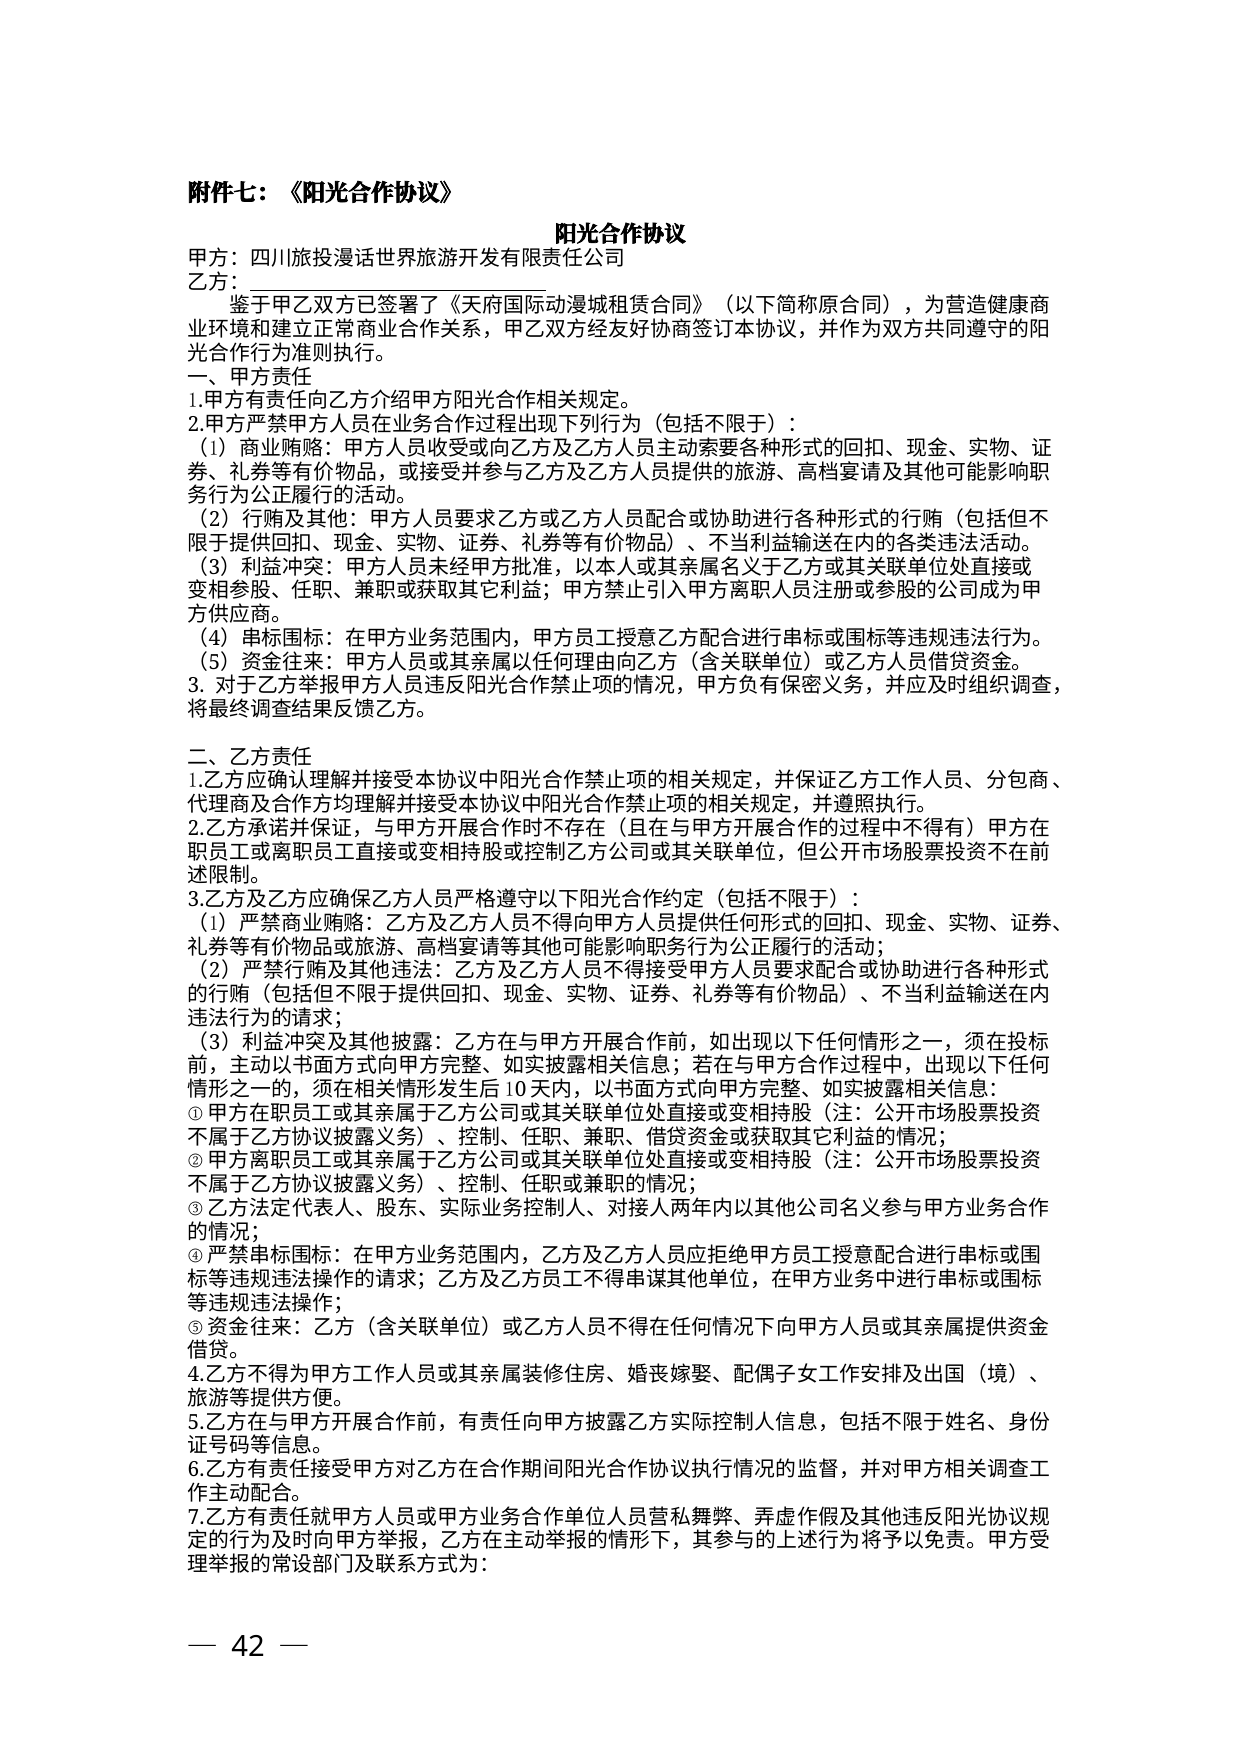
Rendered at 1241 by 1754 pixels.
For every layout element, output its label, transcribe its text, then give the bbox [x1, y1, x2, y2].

text （3）利益冲突：甲方人员未经甲方批准，以本人或其亲属名义于乙方或其关联单位处直接或变相参股、任职、兼职或获取其它利益；甲方禁止引入甲方离职人员注册或参股的公司成为甲方供应商。 [187, 553, 1053, 624]
text 1.乙方应确认理解并接受本协议中阳光合作禁止项的相关规定，并保证乙方工作人员、分包商、代理商及合作方均理解并接受本协议中阳光合作禁止项的相关规定，并遵照执行。 [187, 767, 1053, 814]
text （1）商业贿赂：甲方人员收受或向乙方及乙方人员主动索要各种形式的回扣、现金、实物、证券、礼券等有价物品，或接受并参与乙方及乙方人员提供的旅游、高档宴请及其他可能影响职务行为公正履行的活动。 [187, 434, 1053, 506]
text （1）严禁商业贿赂：乙方及乙方人员不得向甲方人员提供任何形式的回扣、现金、实物、证券、礼券等有价物品或旅游、高档宴请等其他可能影响职务行为公正履行的活动； [187, 909, 1053, 957]
text ②甲方离职员工或其亲属于乙方公司或其关联单位处直接或变相持股（注：公开市场股票投资不属于乙方协议披露义务）、控制、任职或兼职的情况； [187, 1147, 1053, 1194]
text 3.乙方及乙方应确保乙方人员严格遵守以下阳光合作约定（包括不限于）： [187, 886, 1053, 909]
text 附件七：《阳光合作协议》 [187, 174, 1053, 207]
text 4.乙方不得为甲方工作人员或其亲属装修住房、婚丧嫁娶、配偶子女工作安排及出国（境）、旅游等提供方便。 [187, 1361, 1053, 1408]
text 3. 对于乙方举报甲方人员违反阳光合作禁止项的情况，甲方负有保密义务，并应及时组织调查，将最终调查结果反馈乙方。 [187, 672, 1053, 719]
text ③乙方法定代表人、股东、实际业务控制人、对接人两年内以其他公司名义参与甲方业务合作的情况； [187, 1194, 1053, 1242]
text 1.甲方有责任向乙方介绍甲方阳光合作相关规定。 [187, 387, 1053, 411]
text ①甲方在职员工或其亲属于乙方公司或其关联单位处直接或变相持股（注：公开市场股票投资不属于乙方协议披露义务）、控制、任职、兼职、借贷资金或获取其它利益的情况； [187, 1099, 1053, 1147]
text （2）行贿及其他：甲方人员要求乙方或乙方人员配合或协助进行各种形式的行贿（包括但不限于提供回扣、现金、实物、证券、礼券等有价物品）、不当利益输送在内的各类违法活动。 [187, 506, 1053, 553]
text ⑤资金往来：乙方（含关联单位）或乙方人员不得在任何情况下向甲方人员或其亲属提供资金借贷。 [187, 1313, 1053, 1361]
text ④严禁串标围标：在甲方业务范围内，乙方及乙方人员应拒绝甲方员工授意配合进行串标或围标等违规违法操作的请求；乙方及乙方员工不得串谋其他单位，在甲方业务中进行串标或围标等违规违法操作； [187, 1242, 1053, 1313]
text 5.乙方在与甲方开展合作前，有责任向甲方披露乙方实际控制人信息，包括不限于姓名、身份证号码等信息。 [187, 1408, 1053, 1456]
text 2.甲方严禁甲方人员在业务合作过程出现下列行为（包括不限于）： [187, 411, 1053, 434]
text 2.乙方承诺并保证，与甲方开展合作时不存在（且在与甲方开展合作的过程中不得有）甲方在职员工或离职员工直接或变相持股或控制乙方公司或其关联单位，但公开市场股票投资不在前述限制。 [187, 814, 1053, 886]
text 6.乙方有责任接受甲方对乙方在合作期间阳光合作协议执行情况的监督，并对甲方相关调查工作主动配合。 [187, 1456, 1053, 1503]
text 一、甲方责任 [187, 363, 1053, 387]
text （3）利益冲突及其他披露：乙方在与甲方开展合作前，如出现以下任何情形之一，须在投标前，主动以书面方式向甲方完整、如实披露相关信息；若在与甲方合作过程中，出现以下任何情形之一的，须在相关情形发生后10天内，以书面方式向甲方完整、如实披露相关信息： [187, 1028, 1053, 1099]
text 鉴于甲乙双方已签署了《天府国际动漫城租赁合同》（以下简称原合同），为营造健康商业环境和建立正常商业合作关系，甲乙双方经友好协商签订本协议，并作为双方共同遵守的阳光合作行为准则执行。 [187, 292, 1053, 363]
text 甲方：四川旅投漫话世界旅游开发有限责任公司 [187, 244, 1053, 268]
text 阳光合作协议 [187, 219, 1053, 244]
text （4）串标围标：在甲方业务范围内，甲方员工授意乙方配合进行串标或围标等违规违法行为。 [187, 624, 1053, 648]
text 乙方： [187, 268, 1053, 292]
text （2）严禁行贿及其他违法：乙方及乙方人员不得接受甲方人员要求配合或协助进行各种形式的行贿（包括但不限于提供回扣、现金、实物、证券、礼券等有价物品）、不当利益输送在内违法行为的请求； [187, 957, 1053, 1028]
text （5）资金往来：甲方人员或其亲属以任何理由向乙方（含关联单位）或乙方人员借贷资金。 [187, 648, 1053, 672]
text 二、乙方责任 [187, 743, 1053, 767]
text 7.乙方有责任就甲方人员或甲方业务合作单位人员营私舞弊、弄虚作假及其他违反阳光协议规定的行为及时向甲方举报，乙方在主动举报的情形下，其参与的上述行为将予以免责。甲方受理举报的常设部门及联系方式为： [187, 1503, 1053, 1574]
